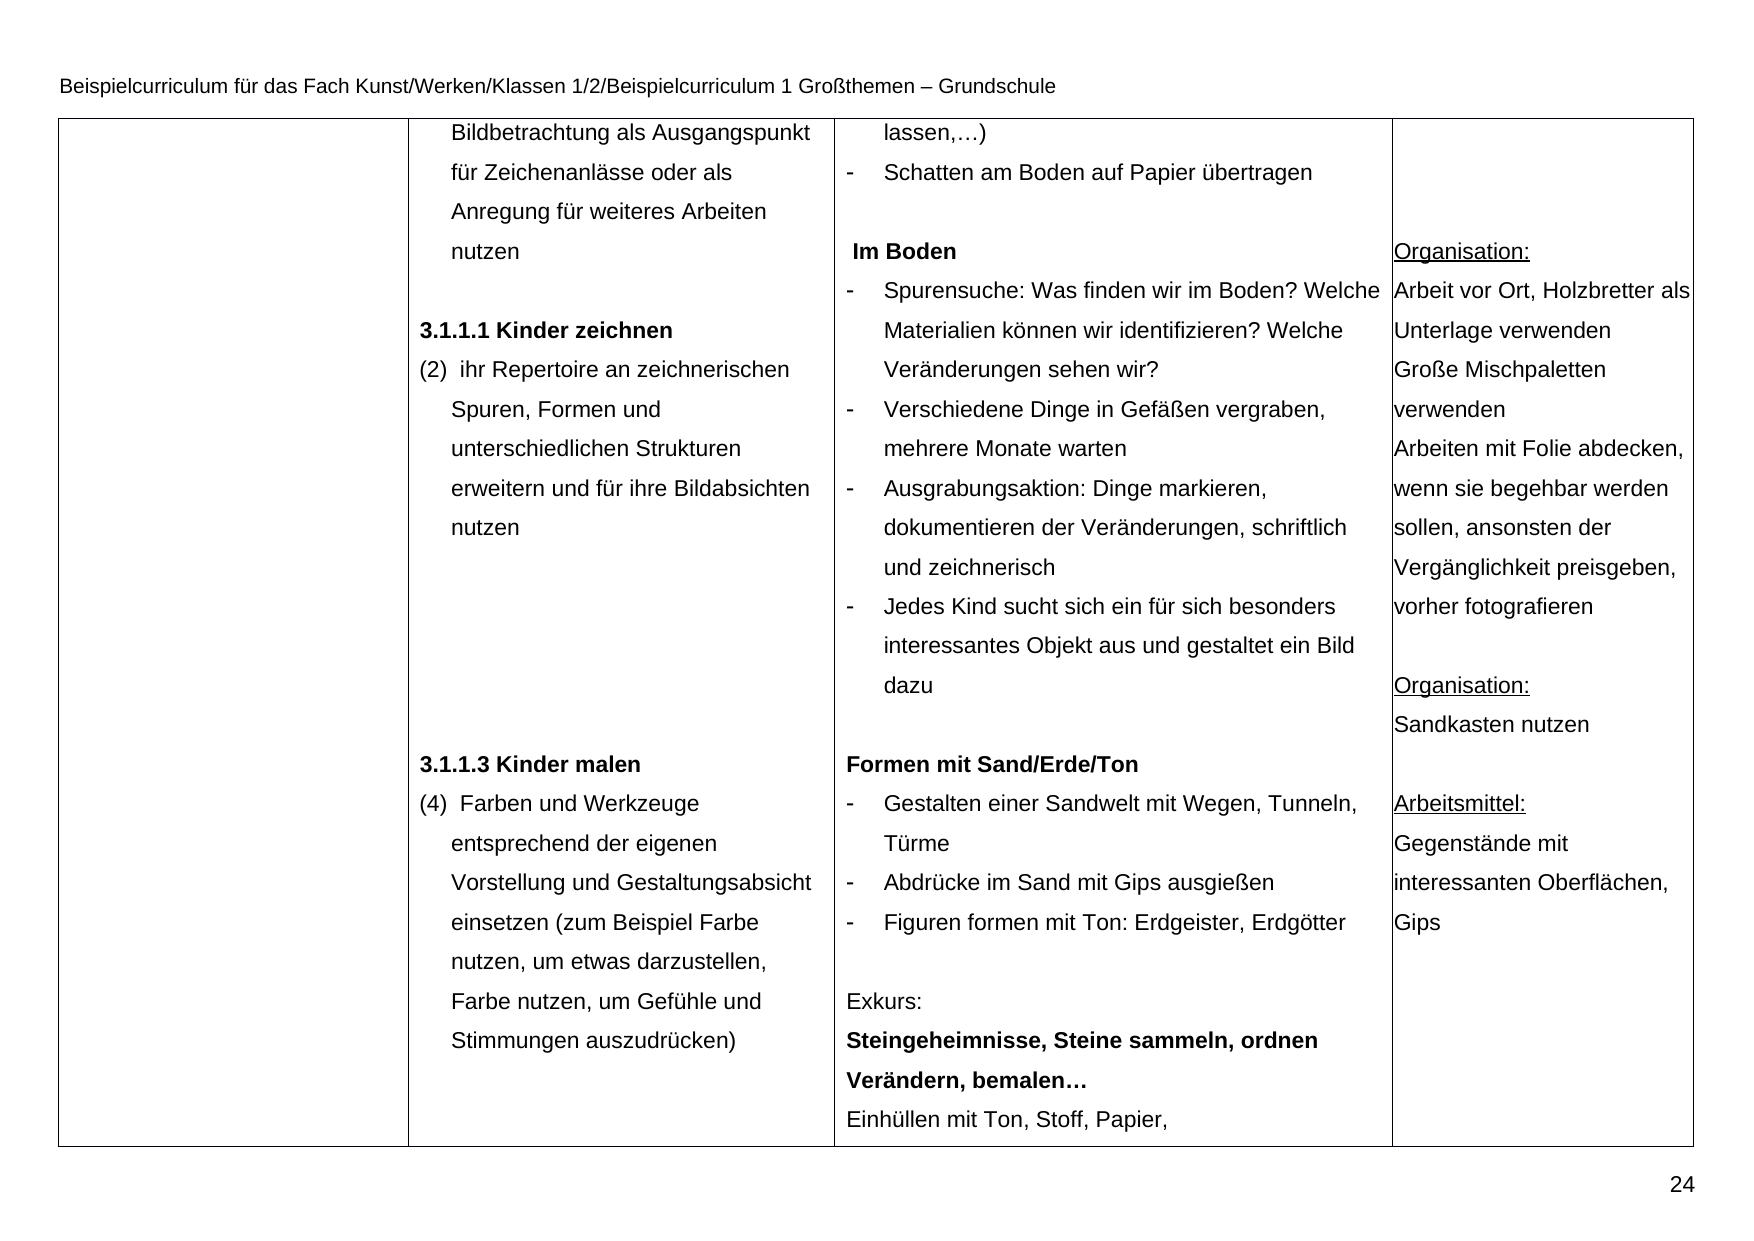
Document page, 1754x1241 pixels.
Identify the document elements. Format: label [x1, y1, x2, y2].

table_cell [409, 119, 834, 1146]
table_cell [59, 119, 408, 1146]
